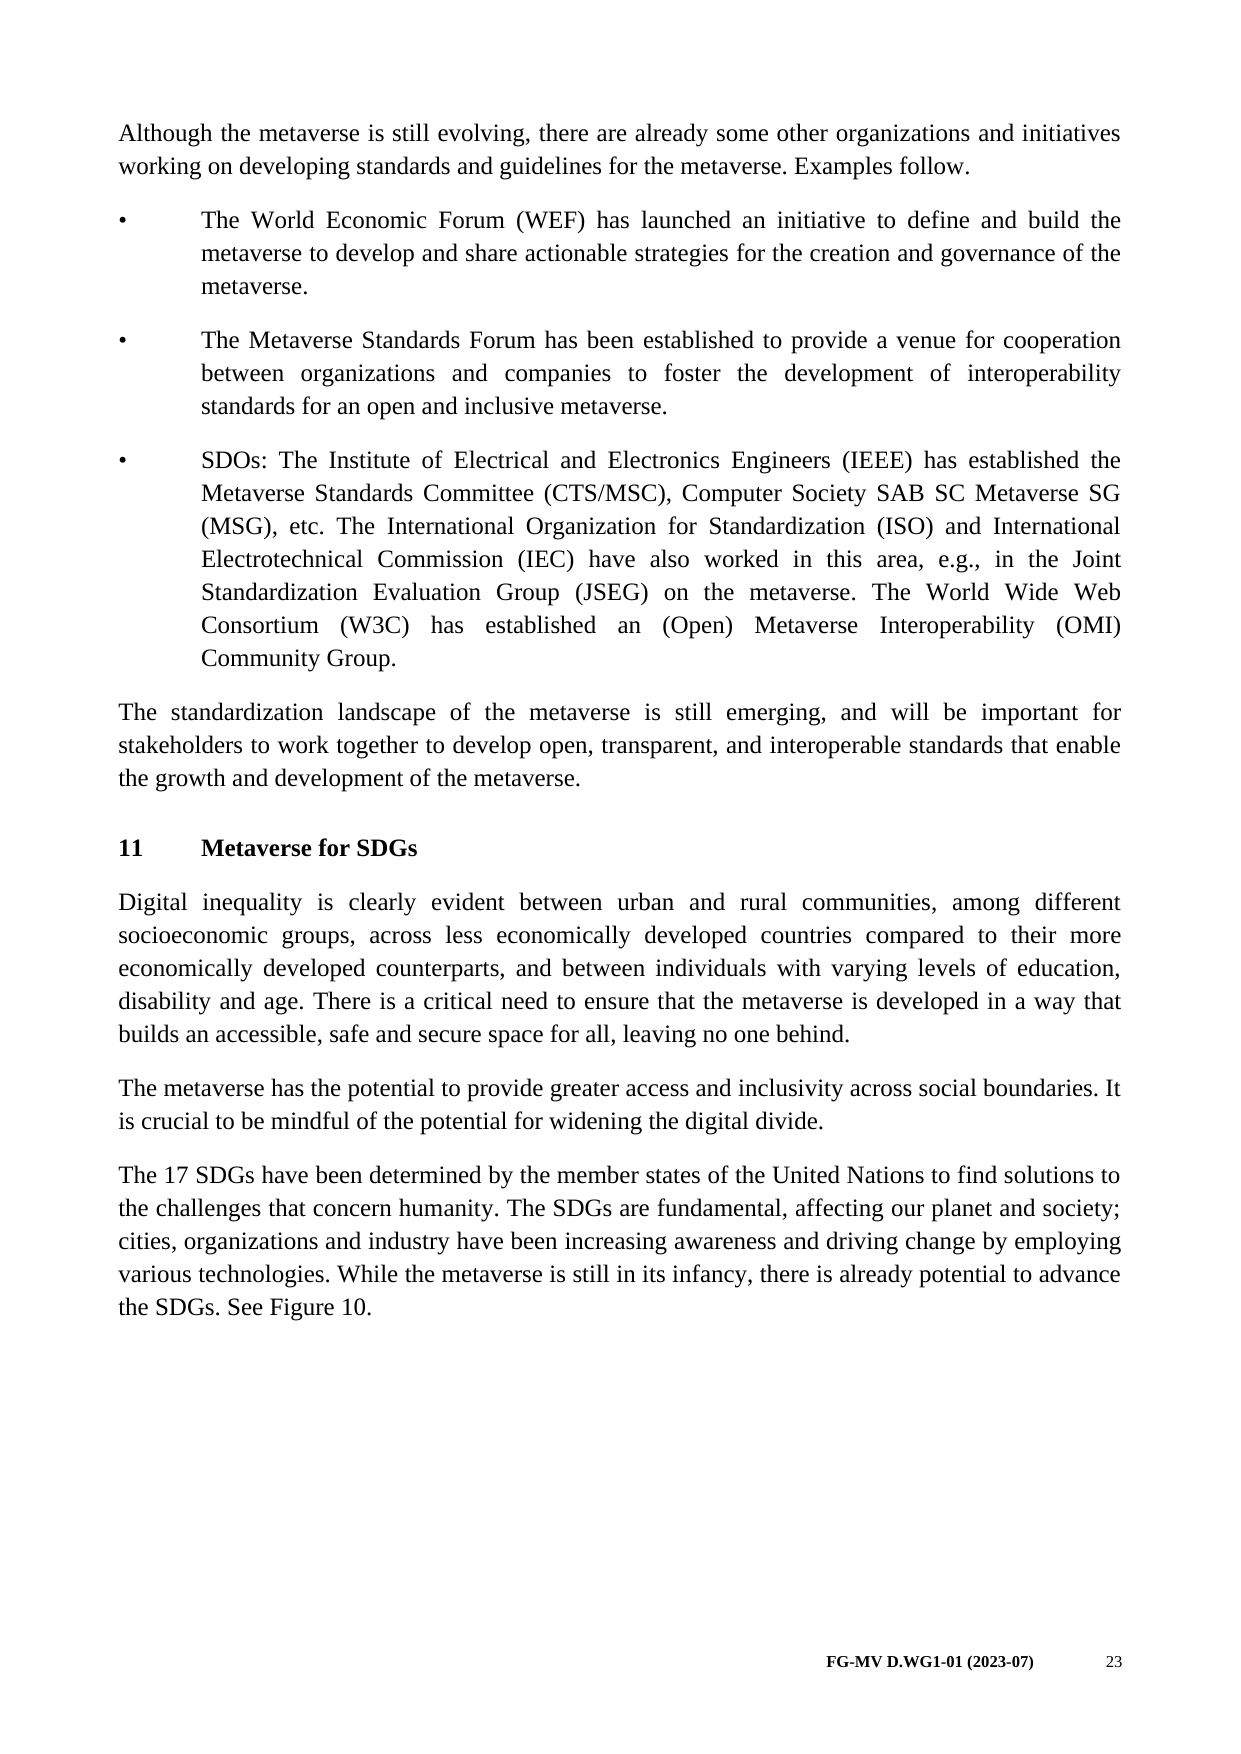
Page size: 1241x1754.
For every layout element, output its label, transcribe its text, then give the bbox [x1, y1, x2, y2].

text The metaverse has the potential to provide greater access and inclusivity across social boundaries. It is crucial to be mindful of the potential for widening the digital divide. [118, 1073, 1122, 1135]
subtitle 11 Metaverse for SDGs [118, 833, 1122, 862]
text Digital inequality is clearly evident between urban and rural communities, among different socioeconomic groups, across less economically developed countries compared to their more economically developed counterparts, and between individuals with varying levels of education, disability and age. There is a critical need to ensure that the metaverse is developed in a way that builds an accessible, safe and secure space for all, leaving no one behind. [118, 887, 1122, 1048]
text • The World Economic Forum (WEF) has launched an initiative to define and build the metaverse to develop and share actionable strategies for the creation and governance of the metaverse. [118, 205, 1122, 300]
text The 17 SDGs have been determined by the member states of the United Nations to find solutions to the challenges that concern humanity. The SDGs are fundamental, affecting our planet and society; cities, organizations and industry have been increasing awareness and driving change by employing various technologies. While the metaverse is still in its infancy, there is already potential to advance the SDGs. See Figure 10. [118, 1160, 1122, 1321]
text • The Metaverse Standards Forum has been established to provide a venue for cooperation between organizations and companies to foster the development of interoperability standards for an open and inclusive metaverse. [118, 325, 1122, 420]
text • SDOs: The Institute of Electrical and Electronics Engineers (IEEE) has established the Metaverse Standards Committee (CTS/MSC), Computer Society SAB SC Metaverse SG (MSG), etc. The International Organization for Standardization (ISO) and International Electrotechnical Commission (IEC) have also worked in this area, e.g., in the Joint Standardization Evaluation Group (JSEG) on the metaverse. The World Wide Web Consortium (W3C) has established an (Open) Metaverse Interoperability (OMI) Community Group. [118, 445, 1122, 672]
text Although the metaverse is still evolving, there are already some other organizations and initiatives working on developing standards and guidelines for the metaverse. Examples follow. [118, 118, 1122, 180]
text The standardization landscape of the metaverse is still emerging, and will be important for stakeholders to work together to develop open, transparent, and interoperable standards that enable the growth and development of the metaverse. [118, 697, 1122, 792]
